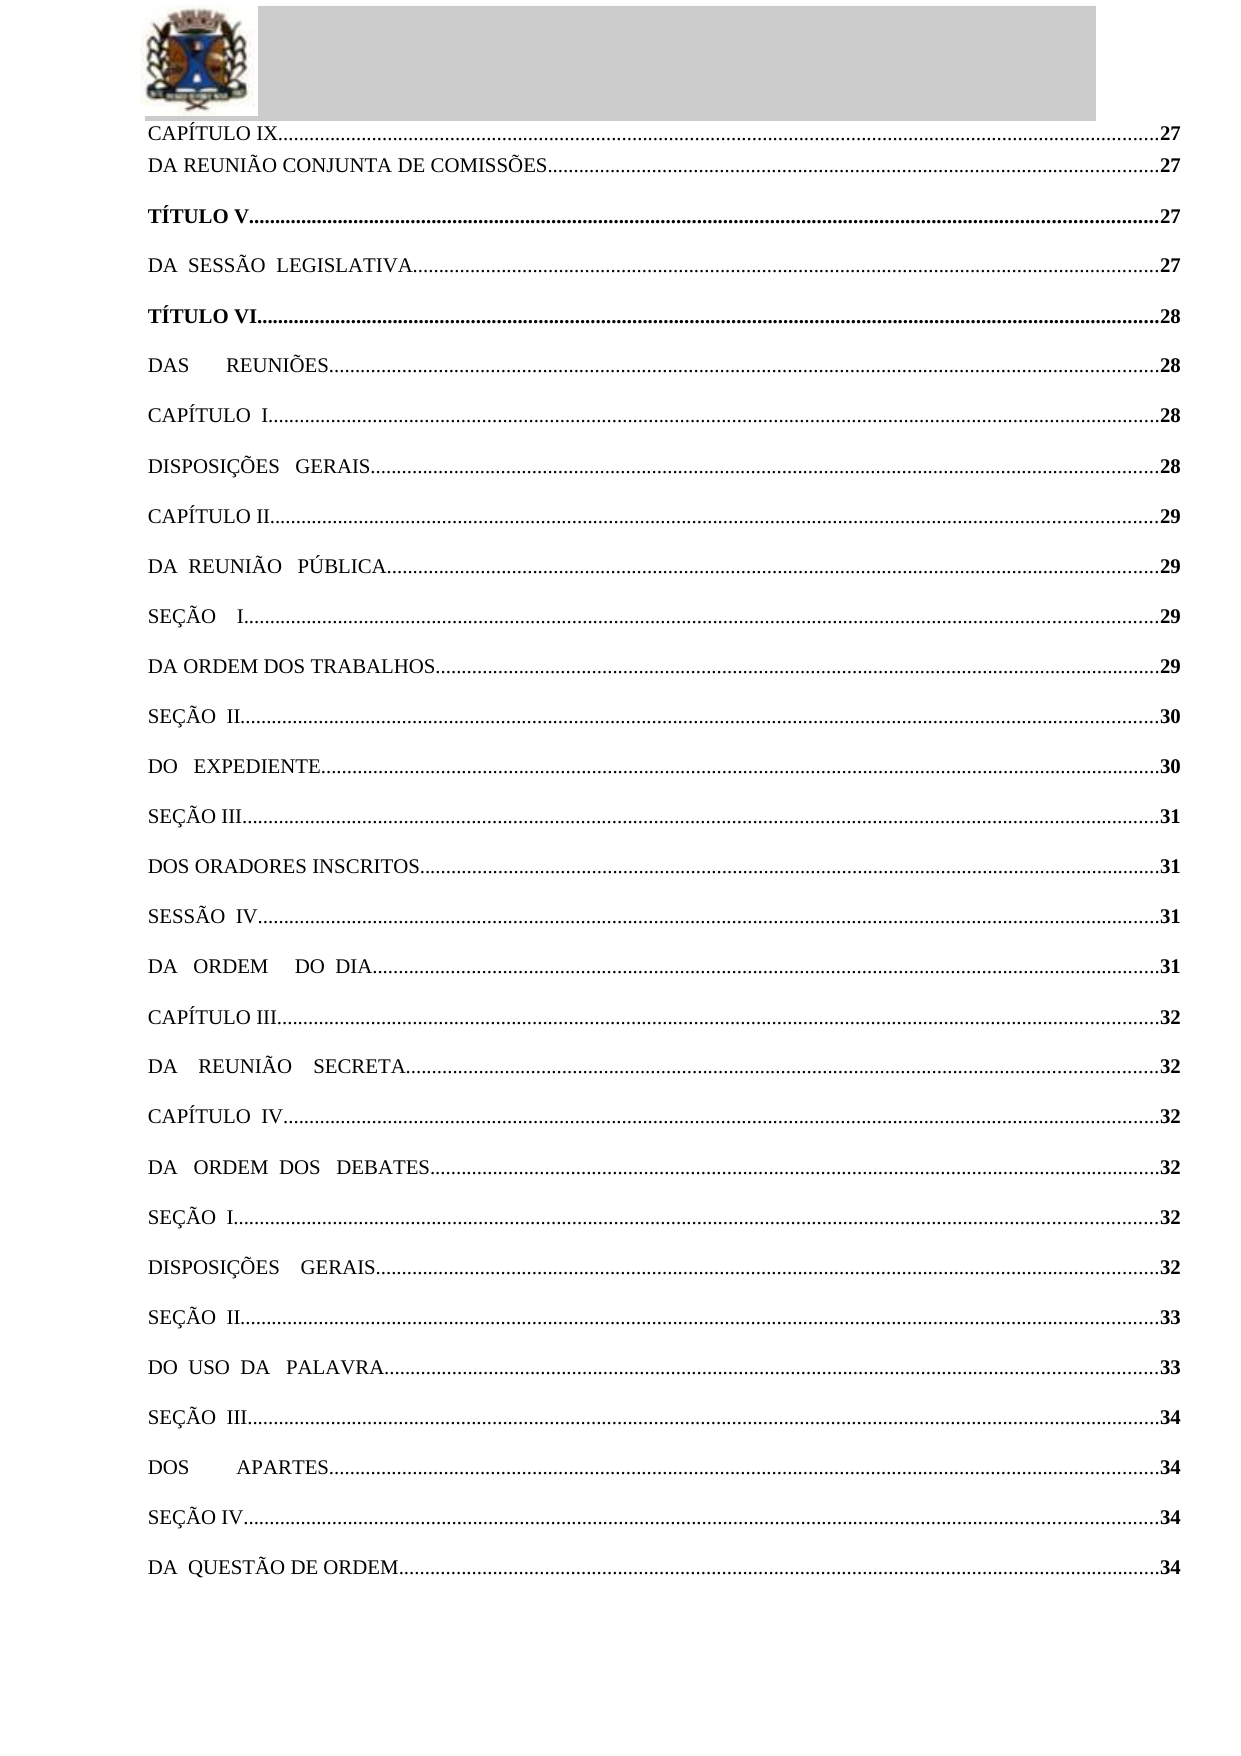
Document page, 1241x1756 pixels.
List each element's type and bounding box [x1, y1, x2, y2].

picture [128, 5, 258, 116]
